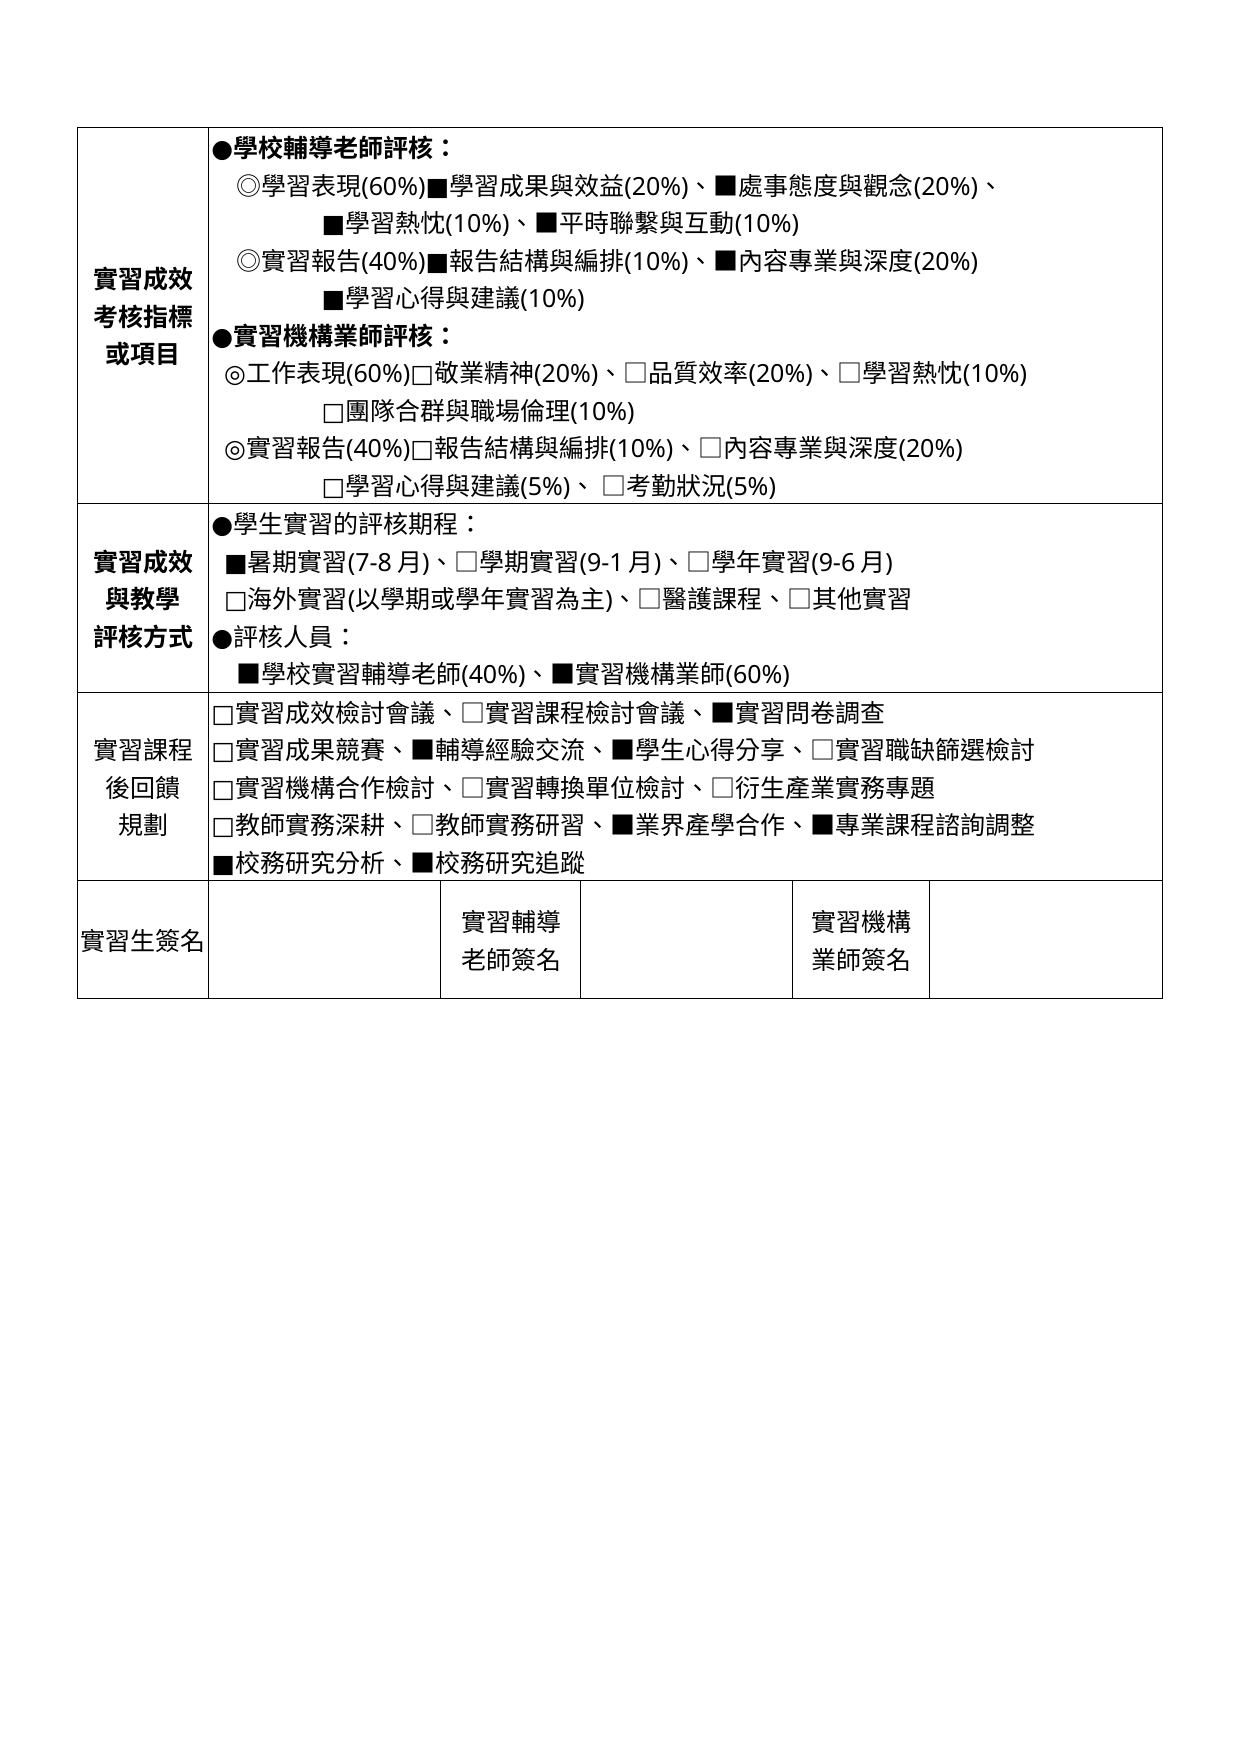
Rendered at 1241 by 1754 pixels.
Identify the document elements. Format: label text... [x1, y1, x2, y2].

table_cell □實習成效檢討會議、□實習課程檢討會議、■實習問卷調查 □實習成果競賽、■輔導經驗交流、■學生心得分享、□實習職缺篩選檢討 □實習機構合作檢討、□實習轉換單位檢討、□衍生產業實務專題 □教師實務深耕、□教師實務研習、■業界產學合作、■專業課程諮詢調整 ■校務研究分析、■校務研究追蹤 [209, 693, 1162, 880]
table_cell 實習機構 業師簽名 [793, 881, 929, 998]
table_cell 實習成效與教學 評核方式 [78, 504, 208, 692]
table_cell [930, 881, 1162, 998]
table_cell [581, 881, 792, 998]
table_cell 實習生簽名 [78, 881, 208, 998]
table_cell 實習成效考核指標或項目 [78, 128, 208, 503]
table_cell ●學校輔導老師評核： ◎學習表現(60%)■學習成果與效益(20%)、■處事態度與觀念(20%)、 ■學習熱忱(10%)、■平時聯繫與互動(10%) ◎實習報告(40%)■報告結構與編排(10%)、■內容專業與深度(20%) ■學習心得與建議(10%) ●實習機構業師評核： ◎工作表現(60%)□敬業精神(20%)、□品質效率(20%)、□學習熱忱(10%) □團隊合群與職場倫理(10%) ◎實習報告(40%)□報告結構與編排(10%)、□內容專業與深度(20%) □學習心得與建議(5%)、 □考勤狀況(5%) [209, 128, 1162, 503]
table_cell 實習課程後回饋 規劃 [78, 693, 208, 880]
table_cell [209, 881, 440, 998]
table_cell ●學生實習的評核期程： ■暑期實習(7-8月)、□學期實習(9-1月)、□學年實習(9-6月) □海外實習(以學期或學年實習為主)、□醫護課程、□其他實習 ●評核人員： ■學校實習輔導老師(40%)、■實習機構業師(60%) [209, 504, 1162, 692]
table_cell 實習輔導 老師簽名 [441, 881, 580, 998]
